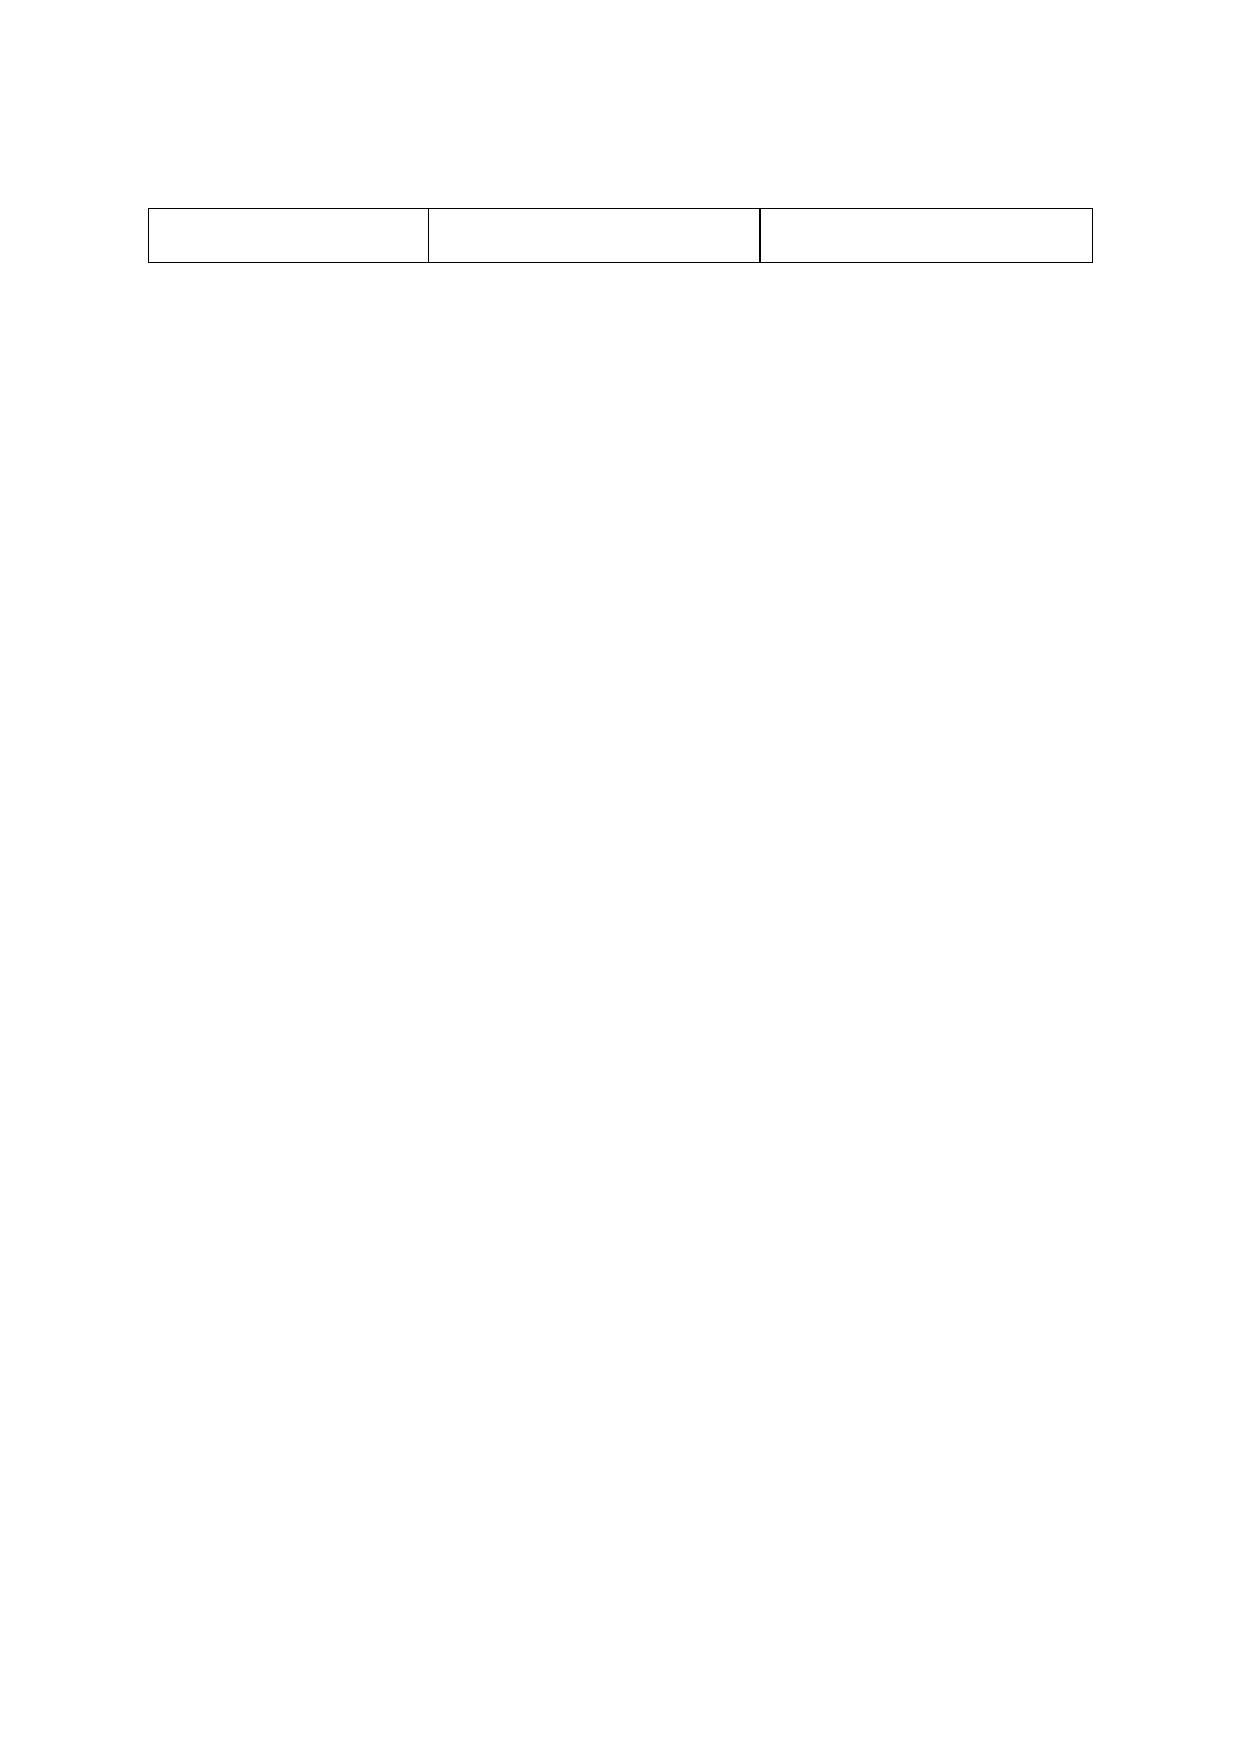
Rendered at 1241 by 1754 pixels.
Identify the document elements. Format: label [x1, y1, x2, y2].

table_cell [429, 209, 759, 262]
table_cell [149, 209, 428, 262]
table_cell [761, 209, 1092, 262]
